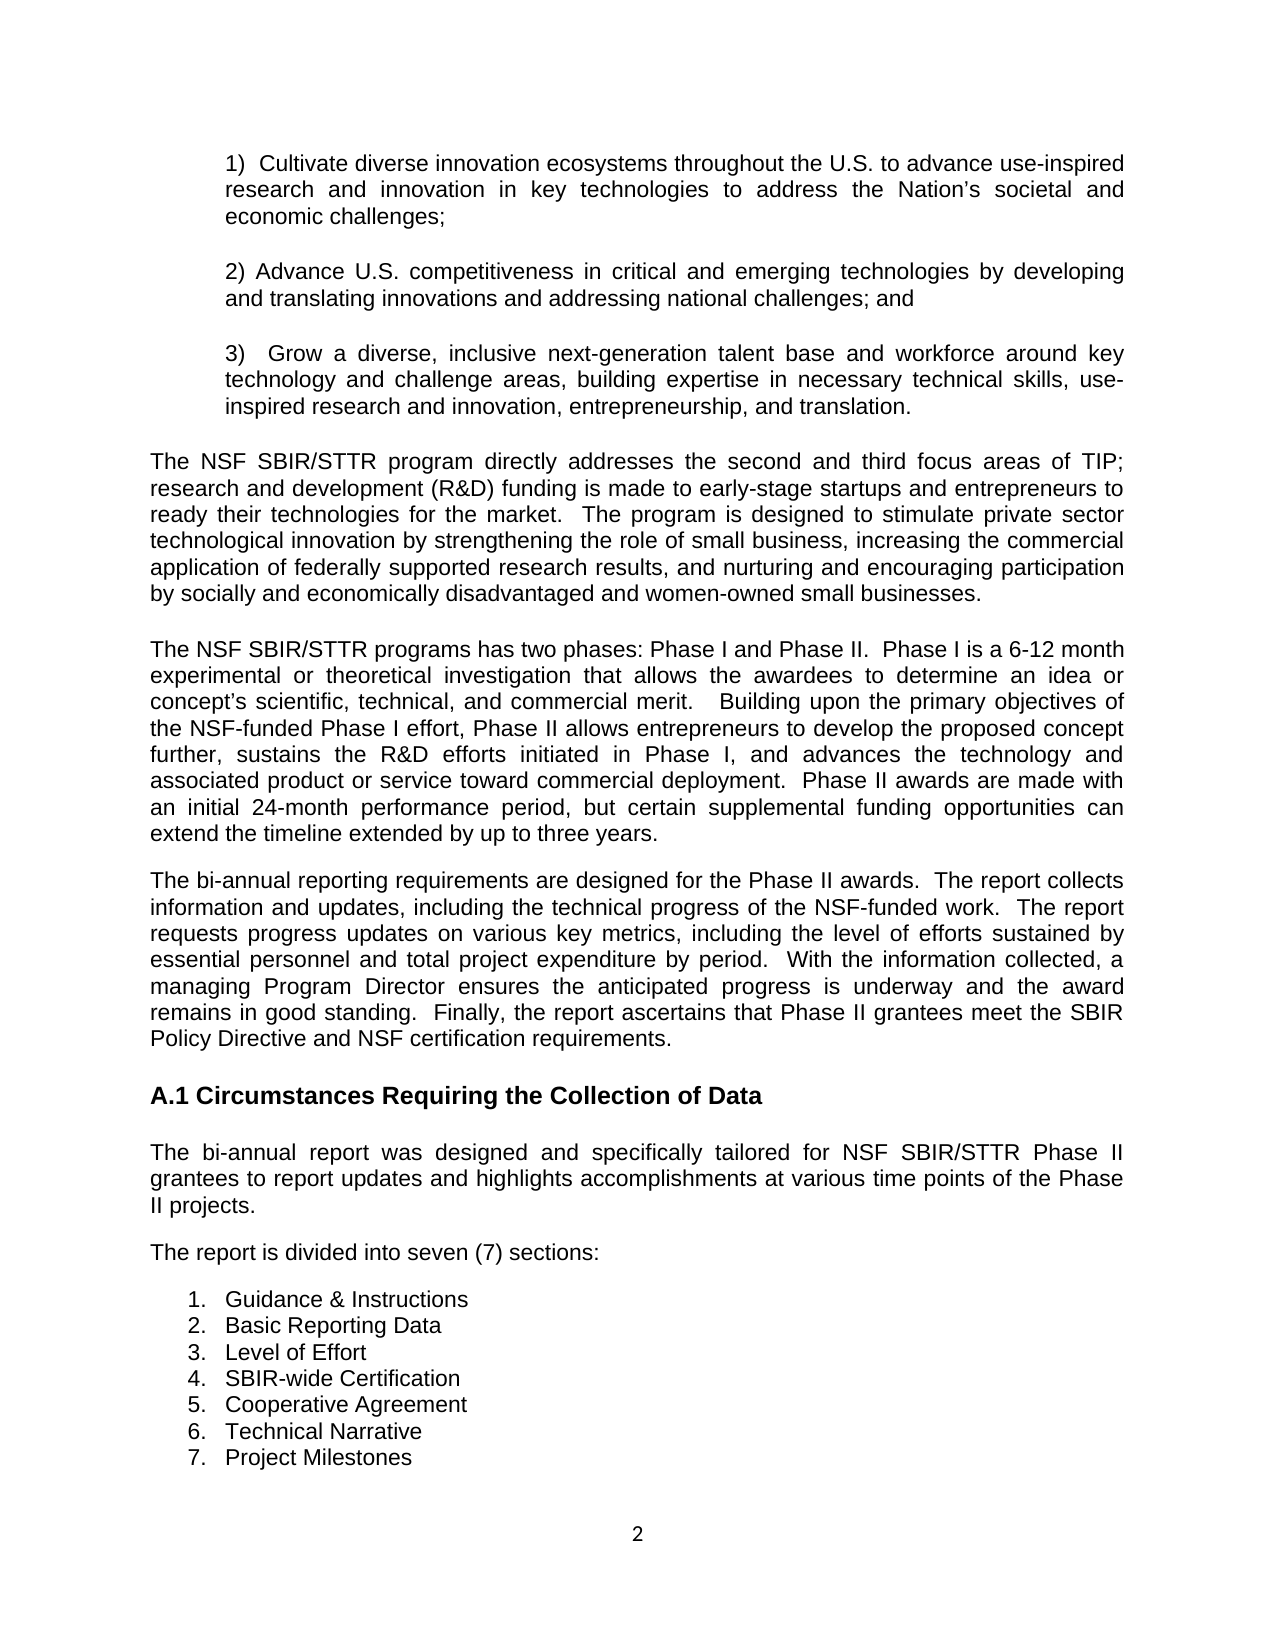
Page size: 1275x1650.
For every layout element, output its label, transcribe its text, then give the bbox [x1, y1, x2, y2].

text 2) Advance U.S. competitiveness in critical and emerging technologies by developing and translating innovations and addressing national challenges; and [225, 258, 1125, 311]
text The bi-annual report was designed and specifically tailored for NSF SBIR/STTR Phase II grantees to report updates and highlights accomplishments at various time points of the Phase II projects. [150, 1139, 1125, 1218]
text 1) Cultivate diverse innovation ecosystems throughout the U.S. to advance use-inspired research and innovation in key technologies to address the Nation’s societal and economic challenges; [225, 150, 1125, 229]
list Guidance & Instructions [187, 1286, 1125, 1312]
list Project Milestones [187, 1444, 1125, 1470]
list SBIR-wide Certification [187, 1365, 1125, 1391]
list Level of Effort [187, 1339, 1125, 1365]
subtitle A.1 Circumstances Requiring the Collection of Data [150, 1081, 1125, 1110]
text 3) Grow a diverse, inclusive next-generation talent base and workforce around key technology and challenge areas, building expertise in necessary technical skills, use-inspired research and innovation, entrepreneurship, and translation. [225, 340, 1125, 419]
text The NSF SBIR/STTR program directly addresses the second and third focus areas of TIP; research and development (R&D) funding is made to early-stage startups and entrepreneurs to ready their technologies for the market. The program is designed to stimulate private sector technological innovation by strengthening the role of small business, increasing the commercial application of federally supported research results, and nurturing and encouraging participation by socially and economically disadvantaged and women-owned small businesses. [150, 448, 1125, 606]
text The bi-annual reporting requirements are designed for the Phase II awards. The report collects information and updates, including the technical progress of the NSF-funded work. The report requests progress updates on various key metrics, including the level of efforts sustained by essential personnel and total project expenditure by period. With the information collected, a managing Program Director ensures the anticipated progress is underway and the award remains in good standing. Finally, the report ascertains that Phase II grantees meet the SBIR Policy Directive and NSF certification requirements. [150, 867, 1125, 1052]
list Cooperative Agreement [187, 1391, 1125, 1418]
list Technical Narrative [187, 1418, 1125, 1444]
list Basic Reporting Data [187, 1312, 1125, 1339]
text The NSF SBIR/STTR programs has two phases: Phase I and Phase II. Phase I is a 6-12 month experimental or theoretical investigation that allows the awardees to determine an idea or concept’s scientific, technical, and commercial merit. Building upon the primary objectives of the NSF-funded Phase I effort, Phase II allows entrepreneurs to develop the proposed concept further, sustains the R&D efforts initiated in Phase I, and advances the technology and associated product or service toward commercial deployment. Phase II awards are made with an initial 24-month performance period, but certain supplemental funding opportunities can extend the timeline extended by up to three years. [150, 636, 1125, 846]
text The report is divided into seven (7) sections: [150, 1239, 1125, 1265]
